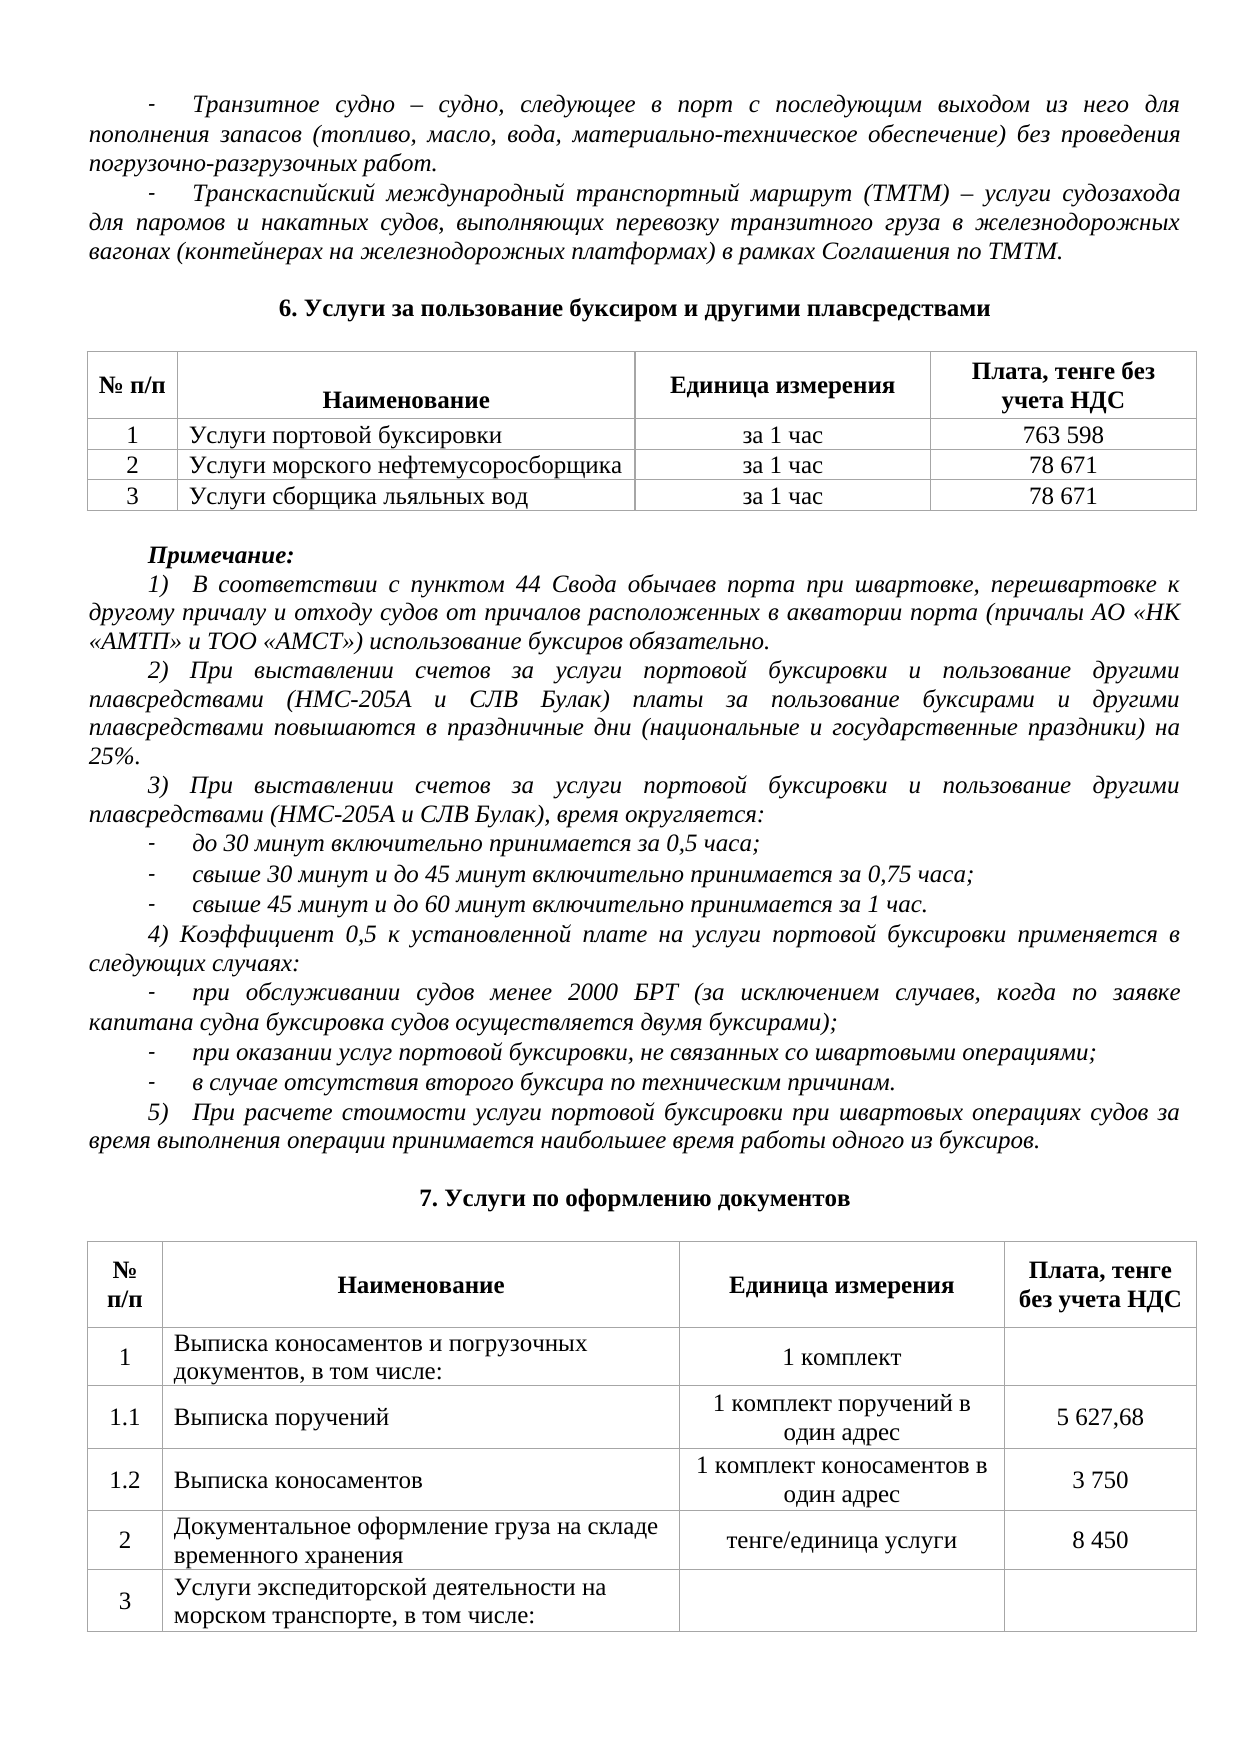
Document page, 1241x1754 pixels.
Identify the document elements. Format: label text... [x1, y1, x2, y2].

table_cell Выписка поручений [163, 1386, 679, 1448]
table_cell 1 комплект коносаментов в один адрес [680, 1449, 1004, 1510]
table_cell 1 комплект [680, 1328, 1004, 1385]
table_cell Услуги сборщика льяльных вод [178, 480, 634, 510]
table_cell 2 [88, 450, 177, 479]
table_cell Выписка коносаментов и погрузочных документов, в том числе: [163, 1328, 679, 1385]
table_cell 2 [88, 1511, 162, 1569]
table_cell 78 671 [931, 450, 1196, 479]
table_cell Услуги экспедиторской деятельности на морском транспорте, в том числе: [163, 1570, 679, 1631]
list 3) При выставлении счетов за услуги портовой буксировки и пользование другими плавсредствами (НМС-205А и СЛВ Булак), время округляется: [89, 770, 1181, 827]
list свыше 45 минут и до 60 минут включительно принимается за 1 час. [89, 888, 1181, 919]
table_header Единица измерения [680, 1242, 1004, 1327]
table_cell [1005, 1570, 1196, 1631]
table_cell 3 750 [1005, 1449, 1196, 1510]
table_cell 763 598 [931, 419, 1196, 449]
list свыше 30 минут и до 45 минут включительно принимается за 0,75 часа; [89, 858, 1181, 888]
table_cell 1 [88, 419, 177, 449]
table_cell [1005, 1328, 1196, 1385]
table_cell за 1 час [636, 419, 930, 449]
list 4) Коэффициент 0,5 к установленной плате на услуги портовой буксировки применяется в следующих случаях: [89, 919, 1181, 977]
list при обслуживании судов менее 2000 БРТ (за исключением случаев, когда по заявке капитана судна буксировка судов осуществляется двумя буксирами); [89, 977, 1181, 1036]
table_cell тенге/единица услуги [680, 1511, 1004, 1569]
table_cell 3 [88, 1570, 162, 1631]
table_cell за 1 час [636, 480, 930, 510]
list 6. Услуги за пользование буксиром и другими плавсредствами [89, 293, 1181, 322]
table_header Плата, тенге без учета НДС [931, 352, 1196, 418]
table_cell Услуги портовой буксировки [178, 419, 634, 449]
list Транзитное судно – судно, следующее в порт с последующим выходом из него для пополнения запасов (топливо, масло, вода, материально-техническое обеспечение) без проведения погрузочно-разгрузочных работ. [89, 89, 1181, 177]
list до 30 минут включительно принимается за 0,5 часа; [89, 827, 1181, 858]
table_header Плата, тенге без учета НДС [1005, 1242, 1196, 1327]
table_cell Документальное оформление груза на складе временного хранения [163, 1511, 679, 1569]
table_cell 1 [88, 1328, 162, 1385]
table_cell 78 671 [931, 480, 1196, 510]
list Транскаспийский международный транспортный маршрут (ТМТМ) – услуги судозахода для паромов и накатных судов, выполняющих перевозку транзитного груза в железнодорожных вагонах (контейнерах на железнодорожных платформах) в рамках Соглашения по ТМТМ. [89, 177, 1181, 265]
text 7. Услуги по оформлению документов [89, 1183, 1181, 1212]
list 5) При расчете стоимости услуги портовой буксировки при швартовых операциях судов за время выполнения операции принимается наибольшее время работы одного из буксиров. [89, 1097, 1181, 1154]
table_cell Услуги морского нефтемусоросборщика [178, 450, 634, 479]
table_header Единица измерения [636, 352, 930, 418]
text Примечание: [89, 540, 1181, 569]
table_cell 1.2 [88, 1449, 162, 1510]
table_cell 5 627,68 [1005, 1386, 1196, 1448]
table_cell Выписка коносаментов [163, 1449, 679, 1510]
table_cell 3 [88, 480, 177, 510]
list 1) В соответствии с пунктом 44 Свода обычаев порта при швартовке, перешвартовке к другому причалу и отходу судов от причалов расположенных в акватории порта (причалы АО «НК «АМТП» и ТОО «АМСТ») использование буксиров обязательно. [89, 569, 1181, 655]
table_cell 1.1 [88, 1386, 162, 1448]
table_header Наименование [163, 1242, 679, 1327]
table_cell 8 450 [1005, 1511, 1196, 1569]
table_cell за 1 час [636, 450, 930, 479]
table_header № п/п [88, 352, 177, 418]
list в случае отсутствия второго буксира по техническим причинам. [89, 1066, 1181, 1097]
table_cell 1 комплект поручений в один адрес [680, 1386, 1004, 1448]
list 2) При выставлении счетов за услуги портовой буксировки и пользование другими плавсредствами (НМС-205А и СЛВ Булак) платы за пользование буксирами и другими плавсредствами повышаются в праздничные дни (национальные и государственные праздники) на 25%. [89, 655, 1181, 770]
table_header Наименование [178, 352, 634, 418]
table_cell [680, 1570, 1004, 1631]
table_header № п/п [88, 1242, 162, 1327]
list при оказании услуг портовой буксировки, не связанных со швартовыми операциями; [89, 1036, 1181, 1066]
